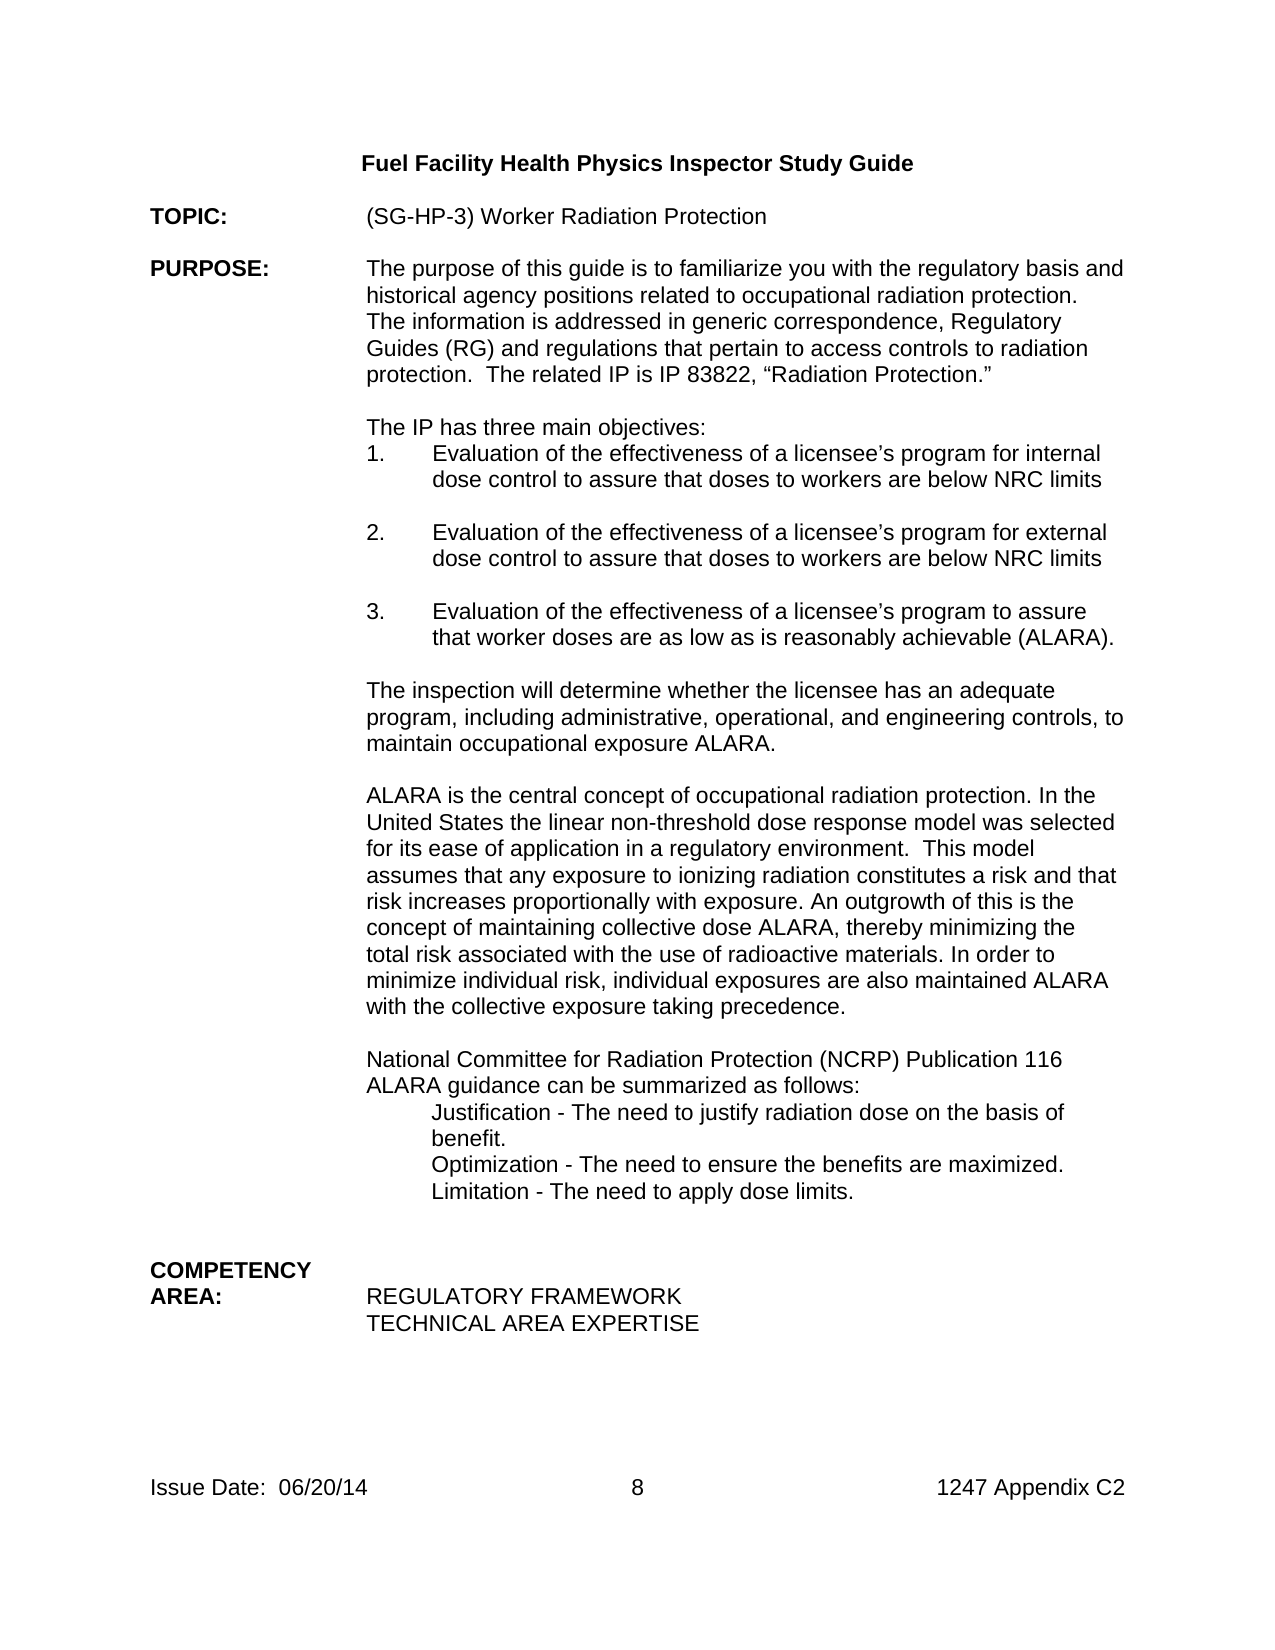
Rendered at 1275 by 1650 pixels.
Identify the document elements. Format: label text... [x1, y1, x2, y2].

text PURPOSE: The purpose of this guide is to familiarize you with the regulatory basis and historical agency positions related to occupational radiation protection. The information is addressed in generic correspondence, Regulatory Guides (RG) and regulations that pertain to access controls to radiation protection. The related IP is IP 83822, “Radiation Protection.” [150, 255, 1125, 387]
text COMPETENCY [150, 1257, 1125, 1283]
text ALARA is the central concept of occupational radiation protection. In the United States the linear non-threshold dose response model was selected for its ease of application in a regulatory environment. This model assumes that any exposure to ionizing radiation constitutes a risk and that risk increases proportionally with exposure. An outgrowth of this is the concept of maintaining collective dose ALARA, thereby minimizing the total risk associated with the use of radioactive materials. In order to minimize individual risk, individual exposures are also maintained ALARA with the collective exposure taking precedence. [366, 782, 1125, 1020]
text Optimization - The need to ensure the benefits are maximized. [366, 1151, 1125, 1178]
text Evaluation of the effectiveness of a licensee’s program to assure that worker doses are as low as is reasonably achievable (ALARA). [366, 598, 1125, 651]
text AREA: REGULATORY FRAMEWORK [150, 1283, 1125, 1309]
text Fuel Facility Health Physics Inspector Study Guide [150, 150, 1125, 176]
text Justification - The need to justify radiation dose on the basis of benefit. [366, 1099, 1125, 1151]
text The inspection will determine whether the licensee has an adequate program, including administrative, operational, and engineering controls, to maintain occupational exposure ALARA. [366, 677, 1125, 756]
text TOPIC: (SG-HP-3) Worker Radiation Protection [150, 203, 1125, 229]
text TECHNICAL AREA EXPERTISE [150, 1309, 1125, 1336]
text Evaluation of the effectiveness of a licensee’s program for external dose control to assure that doses to workers are below NRC limits [366, 519, 1125, 572]
text Limitation - The need to apply dose limits. [366, 1178, 1125, 1204]
text The IP has three main objectives: [366, 413, 1125, 440]
list Evaluation of the effectiveness of a licensee’s program for internal dose control to assure that doses to workers are below NRC limits [366, 440, 1125, 493]
text National Committee for Radiation Protection (NCRP) Publication 116 ALARA guidance can be summarized as follows: [366, 1046, 1125, 1099]
